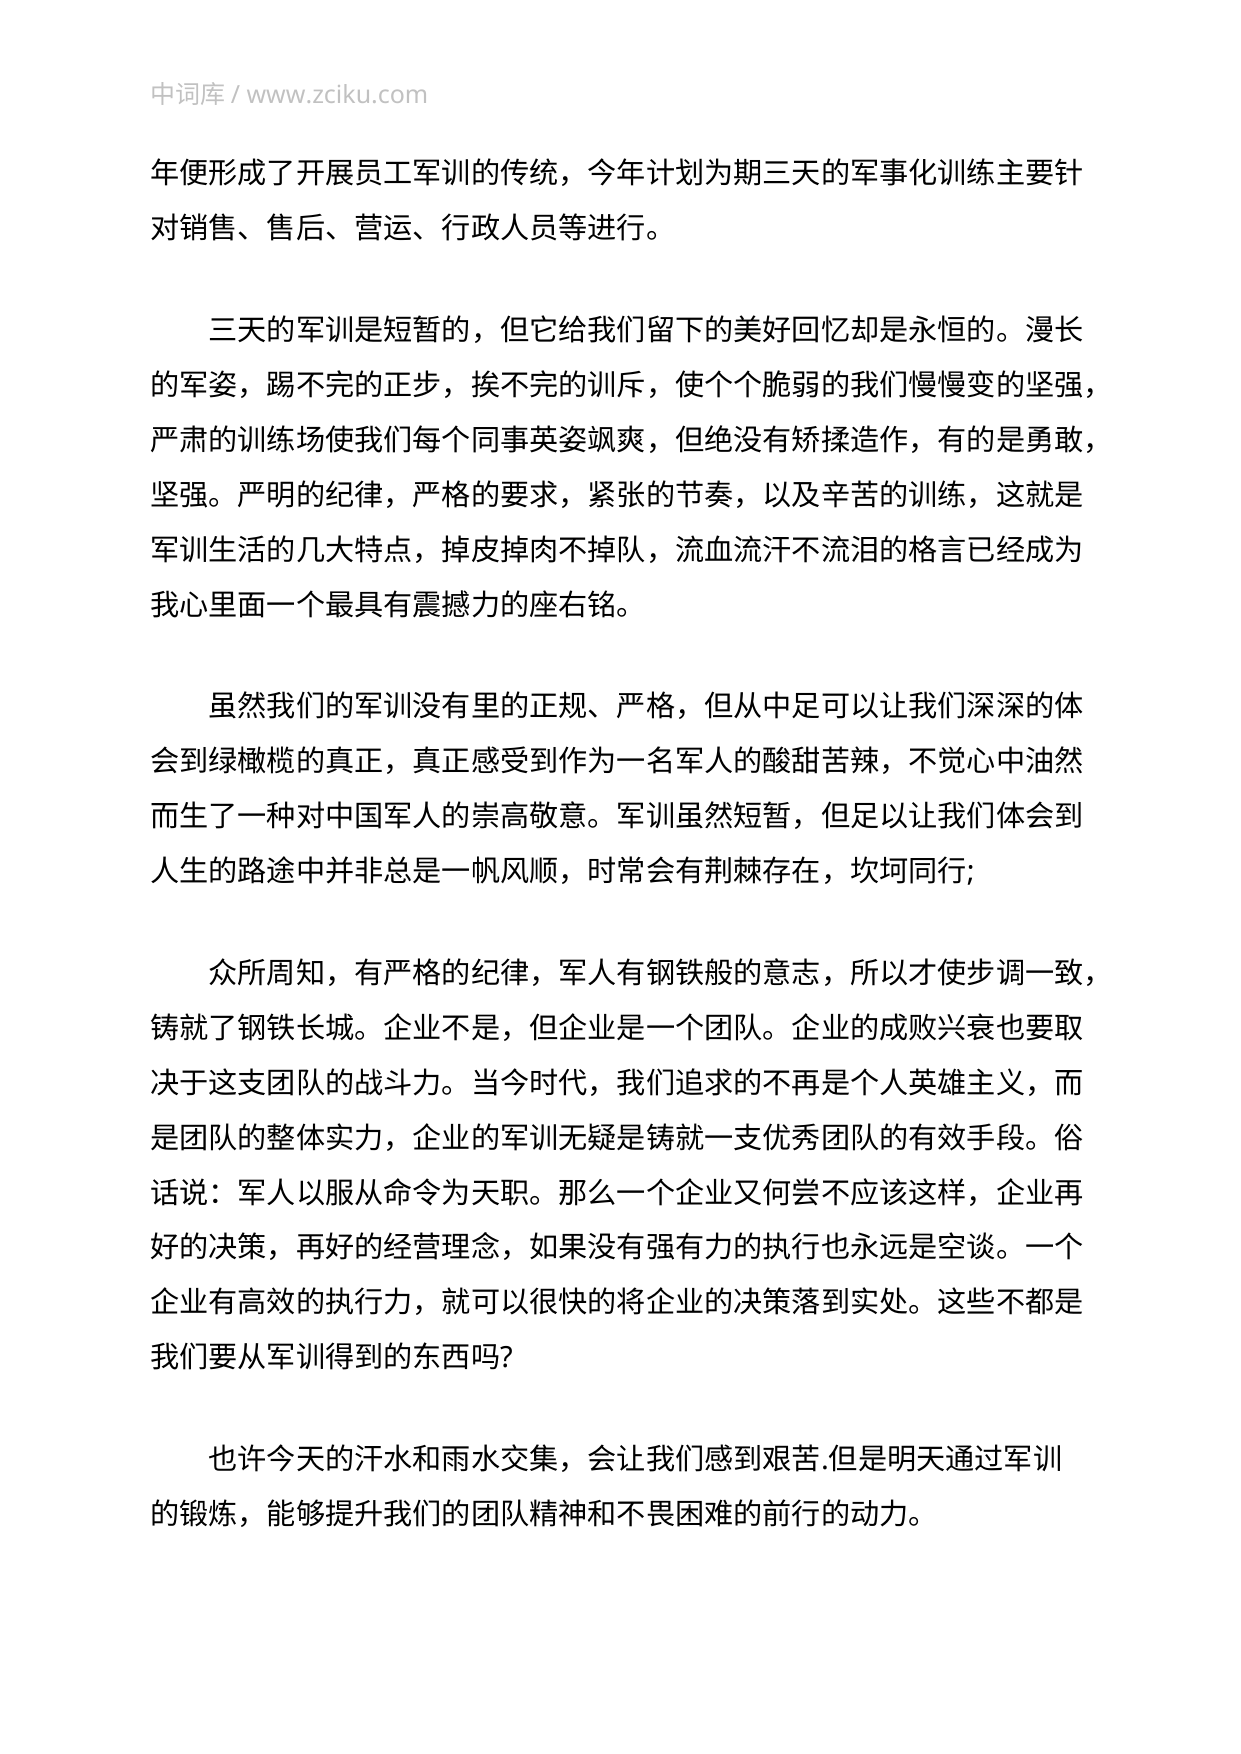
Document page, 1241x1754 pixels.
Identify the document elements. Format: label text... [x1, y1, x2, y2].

text 也许今天的汗水和雨水交集，会让我们感到艰苦.但是明天通过军训的锻炼，能够提升我们的团队精神和不畏困难的前行的动力。 [150, 1436, 1090, 1533]
text 三天的军训是短暂的，但它给我们留下的美好回忆却是永恒的。漫长的军姿，踢不完的正步，挨不完的训斥，使个个脆弱的我们慢慢变的坚强，严肃的训练场使我们每个同事英姿飒爽，但绝没有矫揉造作，有的是勇敢，坚强。严明的纪律，严格的要求，紧张的节奏，以及辛苦的训练，这就是军训生活的几大特点，掉皮掉肉不掉队，流血流汗不流泪的格言已经成为我心里面一个最具有震撼力的座右铭。 [150, 307, 1090, 623]
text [150, 150, 1090, 247]
text 众所周知，有严格的纪律，军人有钢铁般的意志，所以才使步调一致，铸就了钢铁长城。企业不是，但企业是一个团队。企业的成败兴衰也要取决于这支团队的战斗力。当今时代，我们追求的不再是个人英雄主义，而是团队的整体实力，企业的军训无疑是铸就一支优秀团队的有效手段。俗话说：军人以服从命令为天职。那么一个企业又何尝不应该这样，企业再好的决策，再好的经营理念，如果没有强有力的执行也永远是空谈。一个企业有高效的执行力，就可以很快的将企业的决策落到实处。这些不都是我们要从军训得到的东西吗? [150, 949, 1090, 1376]
text 虽然我们的军训没有里的正规、严格，但从中足可以让我们深深的体会到绿橄榄的真正，真正感受到作为一名军人的酸甜苦辣，不觉心中油然而生了一种对中国军人的崇高敬意。军训虽然短暂，但足以让我们体会到人生的路途中并非总是一帆风顺，时常会有荆棘存在，坎坷同行; [150, 683, 1090, 890]
